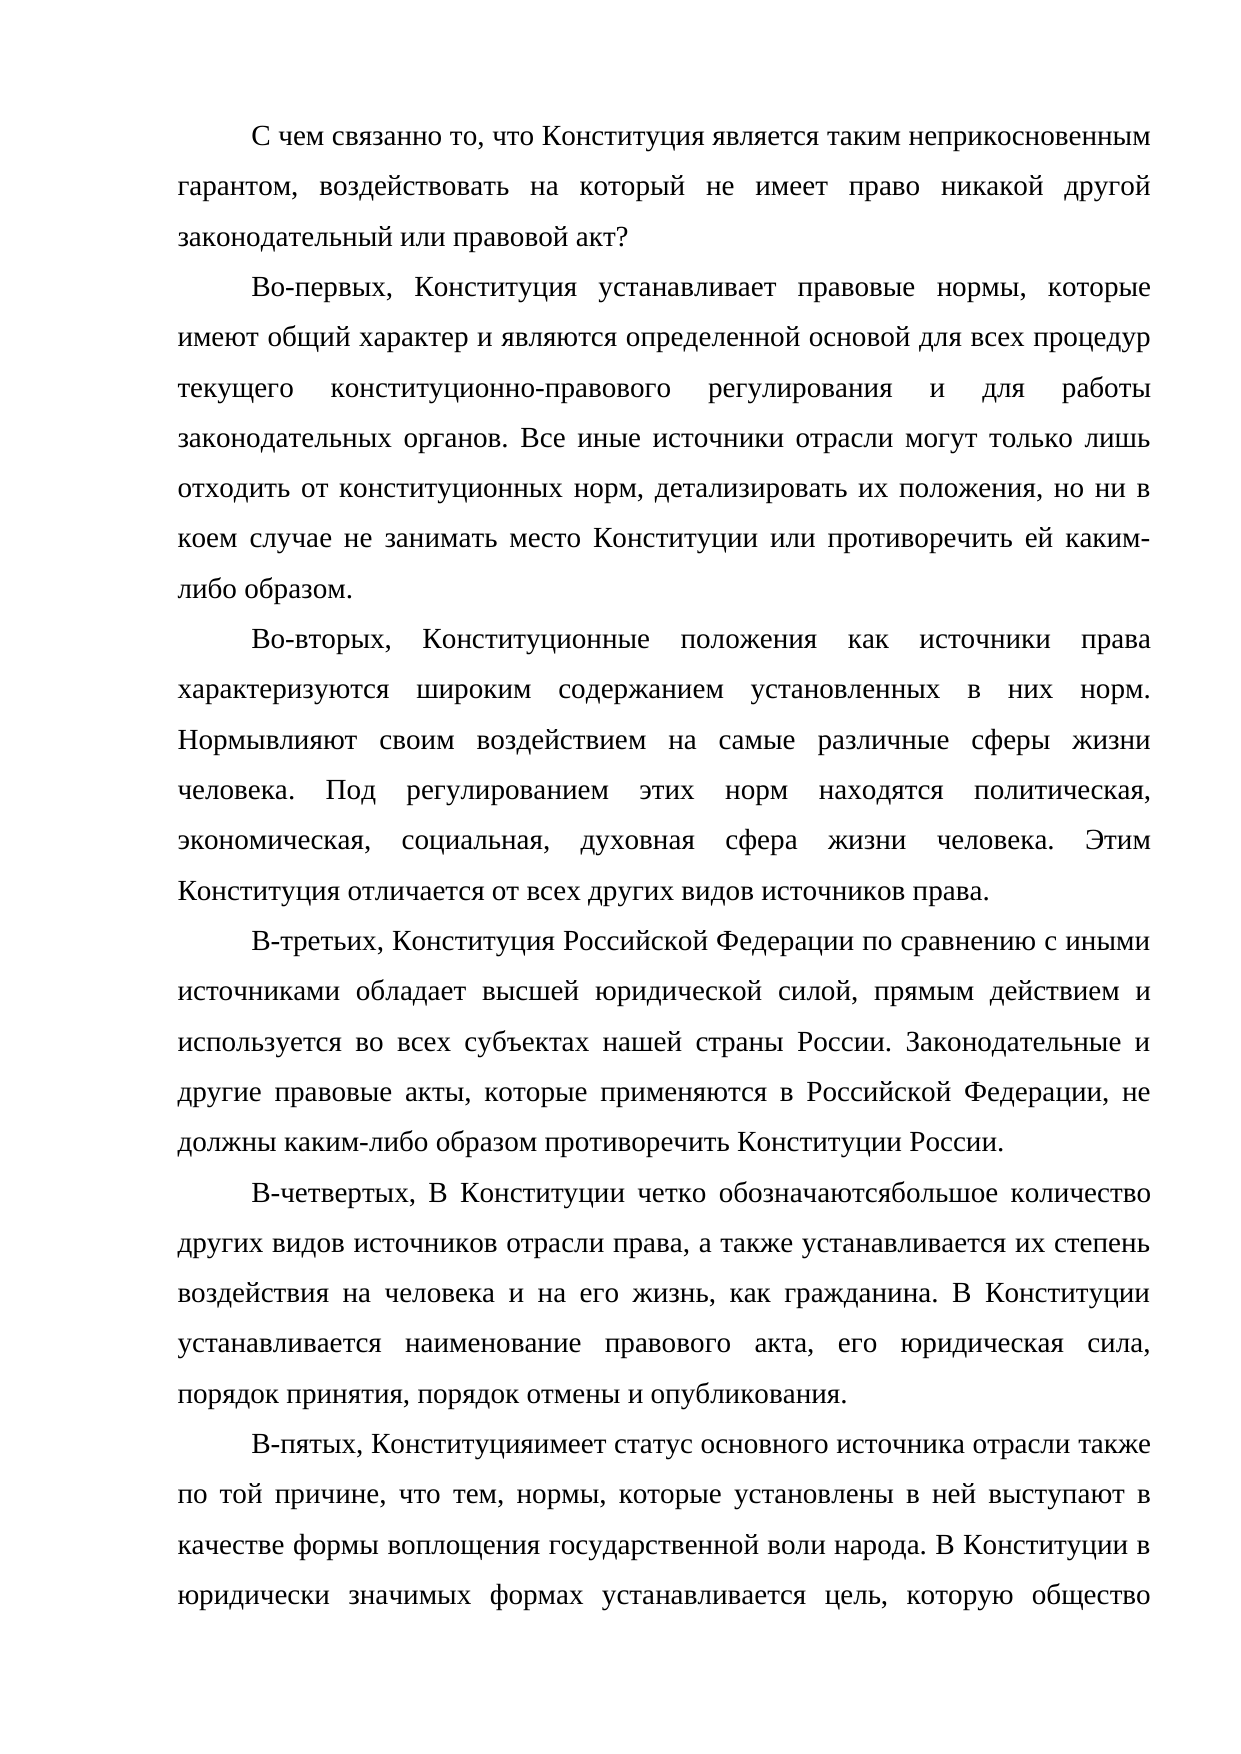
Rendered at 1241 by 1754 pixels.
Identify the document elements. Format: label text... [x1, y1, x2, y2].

text В-третьих, Конституция Российской Федерации по сравнению с иными источниками обладает высшей юридической силой, прямым действием и используется во всех субъектах нашей страны России. Законодательные и другие правовые акты, которые применяются в Российской Федерации, не должны каким-либо образом противоречить Конституции России. [177, 923, 1152, 1158]
text В-четвертых, В Конституции четко обозначаютсябольшое количество других видов источников отрасли права, а также устанавливается их степень воздействия на человека и на его жизнь, как гражданина. В Конституции устанавливается наименование правового акта, его юридическая сила, порядок принятия, порядок отмены и опубликования. [177, 1175, 1152, 1409]
text С чем связанно то, что Конституция является таким неприкосновенным гарантом, воздействовать на который не имеет право никакой другой законодательный или правовой акт? [177, 118, 1152, 252]
text Во-вторых, Конституционные положения как источники права характеризуются широким содержанием установленных в них норм. Нормывлияют своим воздействием на самые различные сферы жизни человека. Под регулированием этих норм находятся политическая, экономическая, социальная, духовная сфера жизни человека. Этим Конституция отличается от всех других видов источников права. [177, 621, 1152, 906]
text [177, 1426, 1152, 1611]
text Во-первых, Конституция устанавливает правовые нормы, которые имеют общий характер и являются определенной основой для всех процедур текущего конституционно-правового регулирования и для работы законодательных органов. Все иные источники отрасли могут только лишь отходить от конституционных норм, детализировать их положения, но ни в коем случае не занимать место Конституции или противоречить ей каким-либо образом. [177, 269, 1152, 604]
